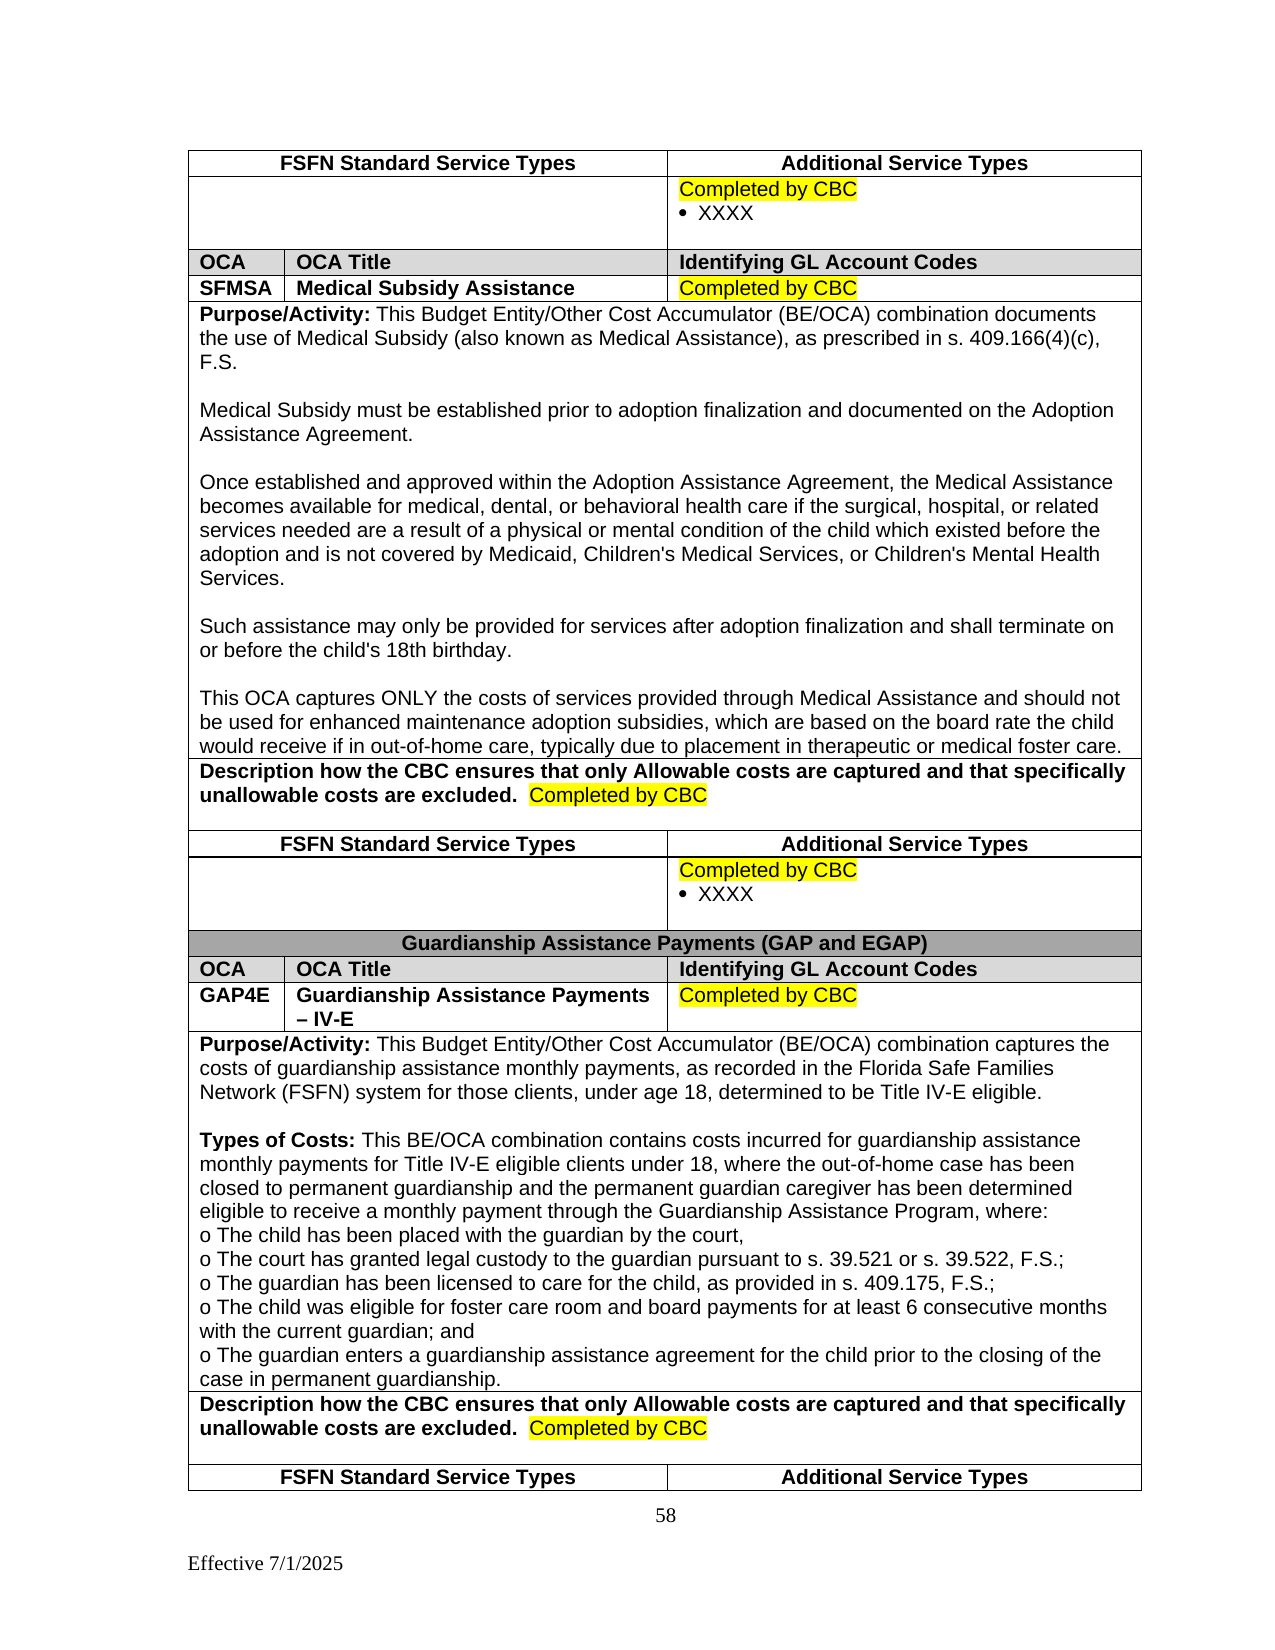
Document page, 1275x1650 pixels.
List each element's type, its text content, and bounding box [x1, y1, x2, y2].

table_cell Guardianship Assistance Payments – IV-E [285, 983, 667, 1031]
table_cell GAP4E [189, 983, 284, 1031]
table_cell Description how the CBC ensures that only Allowable costs are captured and that specifically unallowable costs are excluded. Completed by CBC [189, 759, 1141, 830]
table_cell SFMSA [189, 276, 284, 301]
table_cell OCA Title [285, 957, 667, 982]
table_cell Additional Service Types [668, 151, 1141, 176]
table_cell [189, 858, 667, 929]
table_cell Identifying GL Account Codes [668, 250, 1141, 275]
table_cell Completed by CBC XXXX [668, 858, 1141, 929]
table_cell Additional Service Types [668, 831, 1141, 856]
table_cell Guardianship Assistance Payments (GAP and EGAP) [189, 931, 1141, 956]
table_cell Additional Service Types [668, 1465, 1141, 1490]
table_cell Completed by CBC [668, 983, 1141, 1031]
table_cell Medical Subsidy Assistance [285, 276, 667, 301]
table_cell OCA [189, 957, 284, 982]
table_cell Purpose/Activity: This Budget Entity/Other Cost Accumulator (BE/OCA) combination documents the use of Medical Subsidy (also known as Medical Assistance), as prescribed in s. 409.166(4)(c), F.S. Medical Subsidy must be established prior to adoption finalization and documented on the Adoption Assistance Agreement. Once established and approved within the Adoption Assistance Agreement, the Medical Assistance becomes available for medical, dental, or behavioral health care if the surgical, hospital, or related services needed are a result of a physical or mental condition of the child which existed before the adoption and is not covered by Medicaid, Children's Medical Services, or Children's Mental Health Services. Such assistance may only be provided for services after adoption finalization and shall terminate on or before the child's 18th birthday. This OCA captures ONLY the costs of services provided through Medical Assistance and should not be used for enhanced maintenance adoption subsidies, which are based on the board rate the child would receive if in out-of-home care, typically due to placement in therapeutic or medical foster care. [189, 302, 1141, 757]
table_cell Description how the CBC ensures that only Allowable costs are captured and that specifically unallowable costs are excluded. Completed by CBC [189, 1392, 1141, 1464]
table_cell Purpose/Activity: This Budget Entity/Other Cost Accumulator (BE/OCA) combination captures the costs of guardianship assistance monthly payments, as recorded in the Florida Safe Families Network (FSFN) system for those clients, under age 18, determined to be Title IV-E eligible. Types of Costs: This BE/OCA combination contains costs incurred for guardianship assistance monthly payments for Title IV-E eligible clients under 18, where the out-of-home case has been closed to permanent guardianship and the permanent guardian caregiver has been determined eligible to receive a monthly payment through the Guardianship Assistance Program, where: o The child has been placed with the guardian by the court, o The court has granted legal custody to the guardian pursuant to s. 39.521 or s. 39.522, F.S.; o The guardian has been licensed to care for the child, as provided in s. 409.175, F.S.; o The child was eligible for foster care room and board payments for at least 6 consecutive months with the current guardian; and o The guardian enters a guardianship assistance agreement for the child prior to the closing of the case in permanent guardianship. [189, 1032, 1141, 1391]
table_cell FSFN Standard Service Types [189, 831, 667, 856]
table_cell OCA [189, 250, 284, 275]
table_cell OCA Title [285, 250, 667, 275]
table_cell Completed by CBC [668, 276, 1141, 301]
table_cell FSFN Standard Service Types [189, 151, 667, 176]
table_cell [189, 177, 667, 249]
table_cell Identifying GL Account Codes [668, 957, 1141, 982]
table_cell FSFN Standard Service Types [189, 1465, 667, 1490]
table_cell Completed by CBC XXXX [668, 177, 1141, 249]
